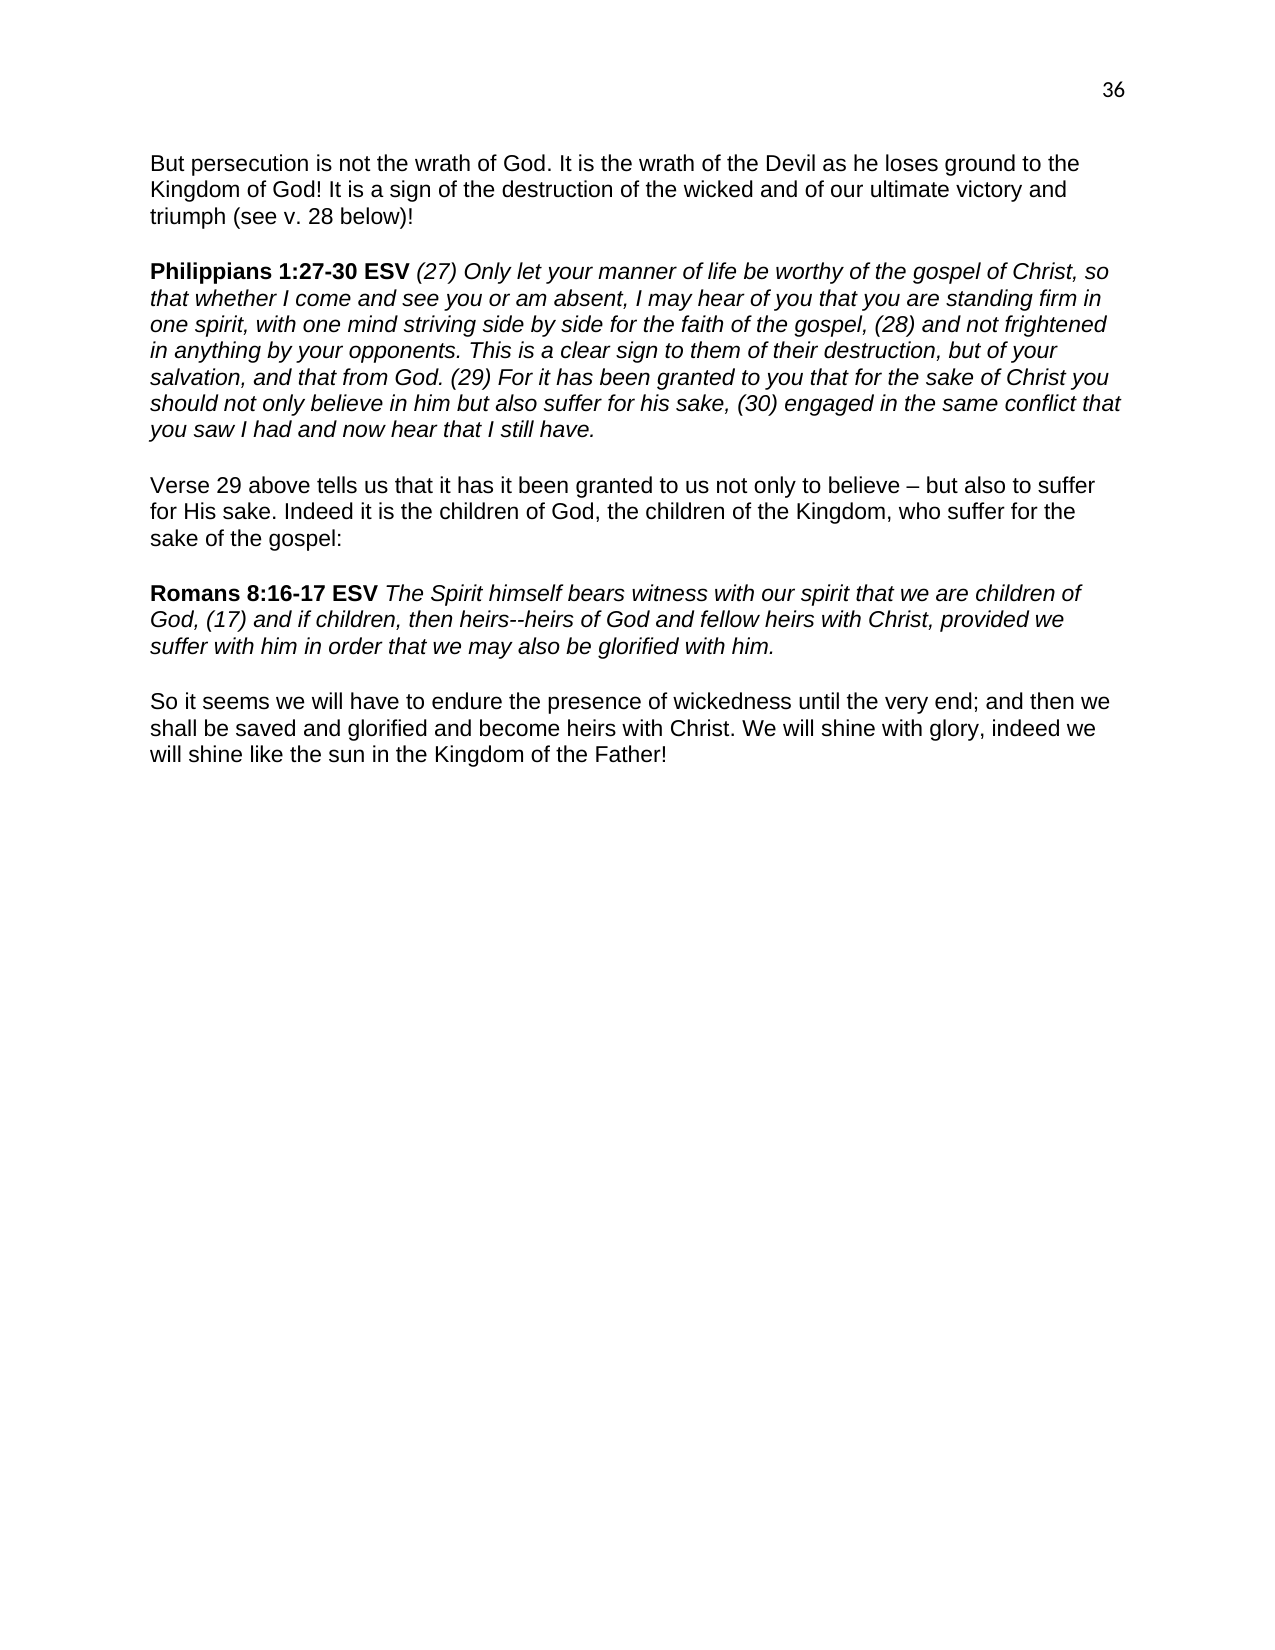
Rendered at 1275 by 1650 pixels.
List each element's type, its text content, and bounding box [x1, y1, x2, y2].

text Romans 8:16-17 ESV The Spirit himself bears witness with our spirit that we are children of God, (17) and if children, then heirs--heirs of God and fellow heirs with Christ, provided we suffer with him in order that we may also be glorified with him. [150, 580, 1125, 659]
text But persecution is not the wrath of God. It is the wrath of the Devil as he loses ground to the Kingdom of God! It is a sign of the destruction of the wicked and of our ultimate victory and triumph (see v. 28 below)! [150, 150, 1125, 229]
text So it seems we will have to endure the presence of wickedness until the very end; and then we shall be saved and glorified and become heirs with Christ. We will shine with glory, indeed we will shine like the sun in the Kingdom of the Father! [150, 688, 1125, 767]
text Philippians 1:27-30 ESV (27) Only let your manner of life be worthy of the gospel of Christ, so that whether I come and see you or am absent, I may hear of you that you are standing firm in one spirit, with one mind striving side by side for the faith of the gospel, (28) and not frightened in anything by your opponents. This is a clear sign to them of their destruction, but of your salvation, and that from God. (29) For it has been granted to you that for the sake of Christ you should not only believe in him but also suffer for his sake, (30) engaged in the same conflict that you saw I had and now hear that I still have. [150, 258, 1125, 443]
text Verse 29 above tells us that it has it been granted to us not only to believe – but also to suffer for His sake. Indeed it is the children of God, the children of the Kingdom, who suffer for the sake of the gospel: [150, 472, 1125, 551]
